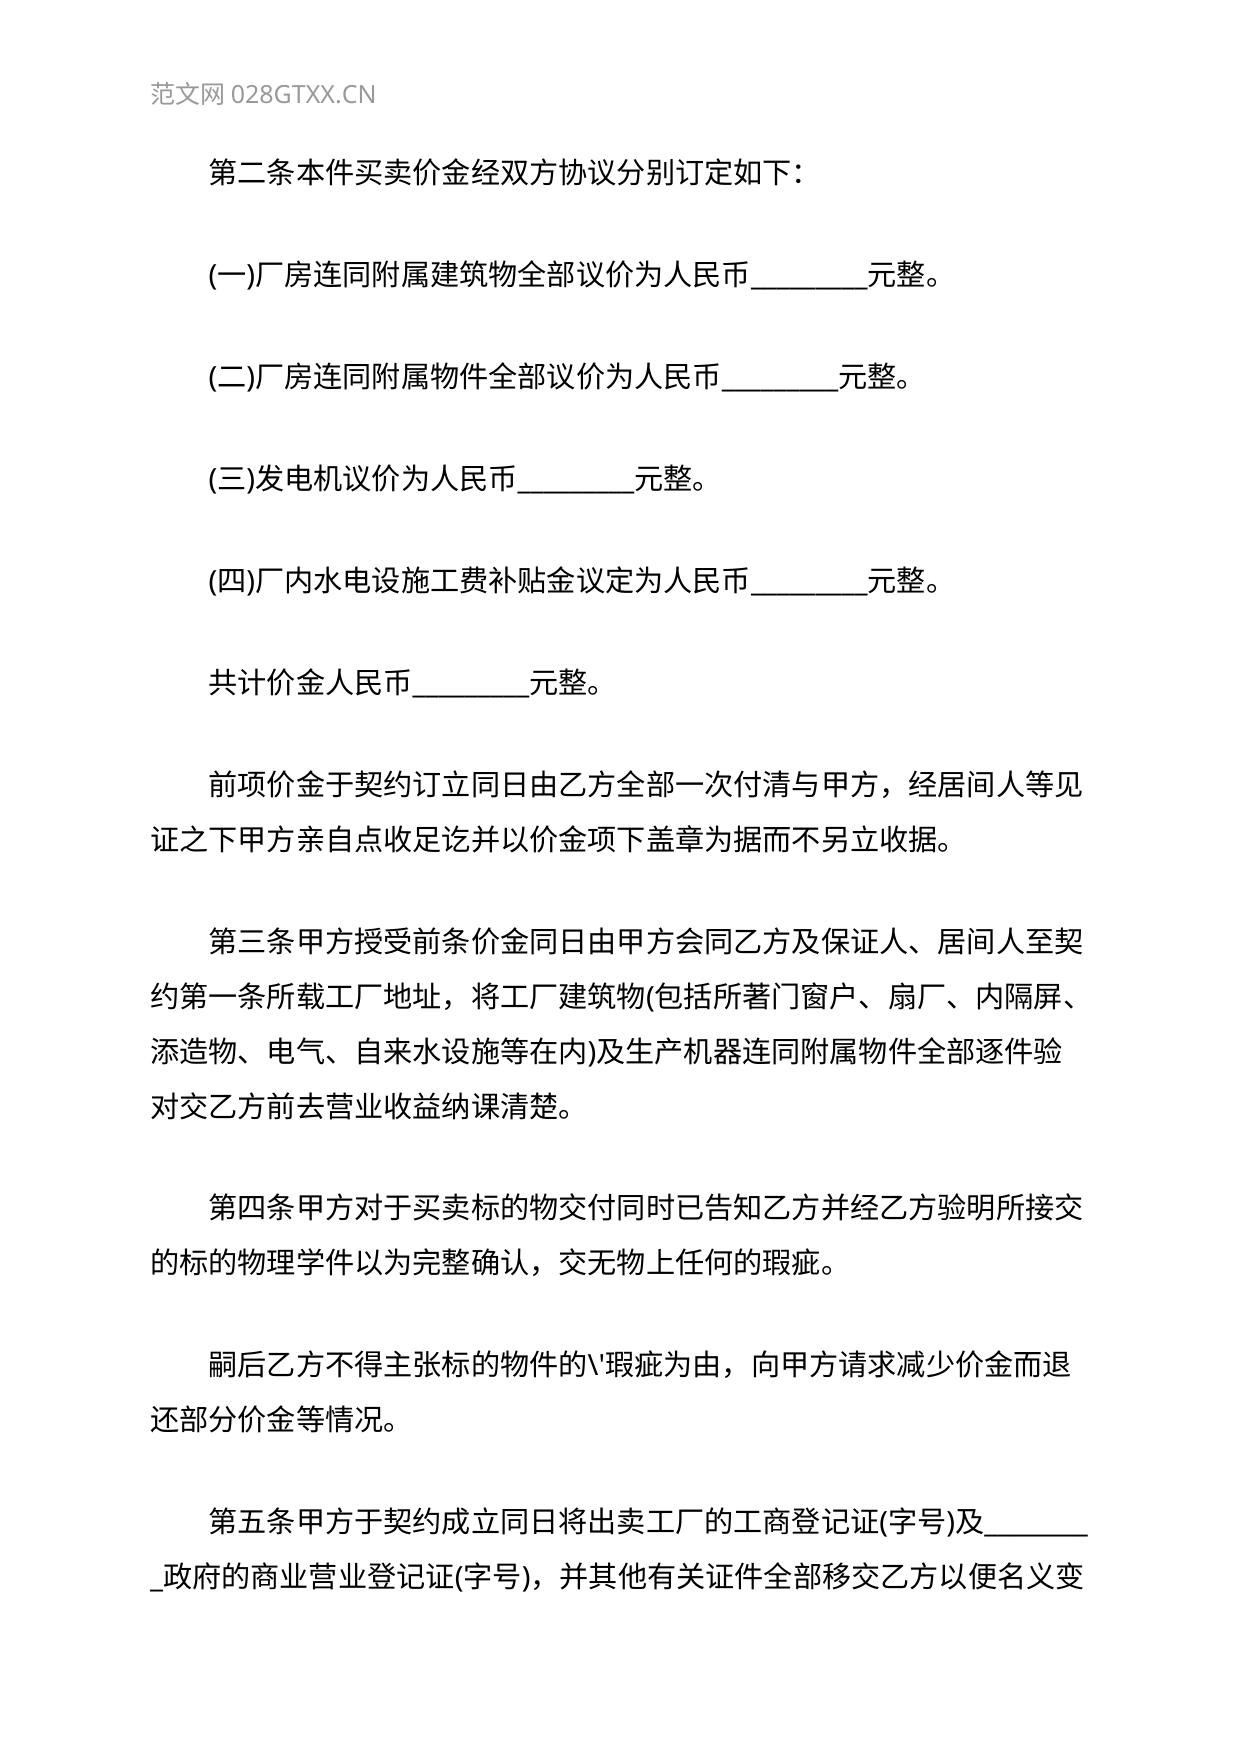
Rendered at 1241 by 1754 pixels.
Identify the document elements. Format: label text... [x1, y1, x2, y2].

text (三)发电机议价为人民币_________元整。 [150, 456, 1090, 498]
text (一)厂房连同附属建筑物全部议价为人民币_________元整。 [150, 252, 1090, 294]
text 前项价金于契约订立同日由乙方全部一次付清与甲方，经居间人等见证之下甲方亲自点收足讫并以价金项下盖章为据而不另立收据。 [150, 762, 1090, 859]
text (四)厂内水电设施工费补贴金议定为人民币_________元整。 [150, 558, 1090, 600]
text 第二条本件买卖价金经双方协议分别订定如下： [150, 150, 1090, 192]
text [150, 1498, 1090, 1596]
text 共计价金人民币_________元整。 [150, 660, 1090, 702]
text 第四条甲方对于买卖标的物交付同时已告知乙方并经乙方验明所接交的标的物理学件以为完整确认，交无物上任何的瑕疵。 [150, 1185, 1090, 1282]
text (二)厂房连同附属物件全部议价为人民币_________元整。 [150, 354, 1090, 396]
text 嗣后乙方不得主张标的物件的\'瑕疵为由，向甲方请求减少价金而退还部分价金等情况。 [150, 1342, 1090, 1439]
text 第三条甲方授受前条价金同日由甲方会同乙方及保证人、居间人至契约第一条所载工厂地址，将工厂建筑物(包括所著门窗户、扇厂、内隔屏、添造物、电气、自来水设施等在内)及生产机器连同附属物件全部逐件验对交乙方前去营业收益纳课清楚。 [150, 918, 1090, 1126]
